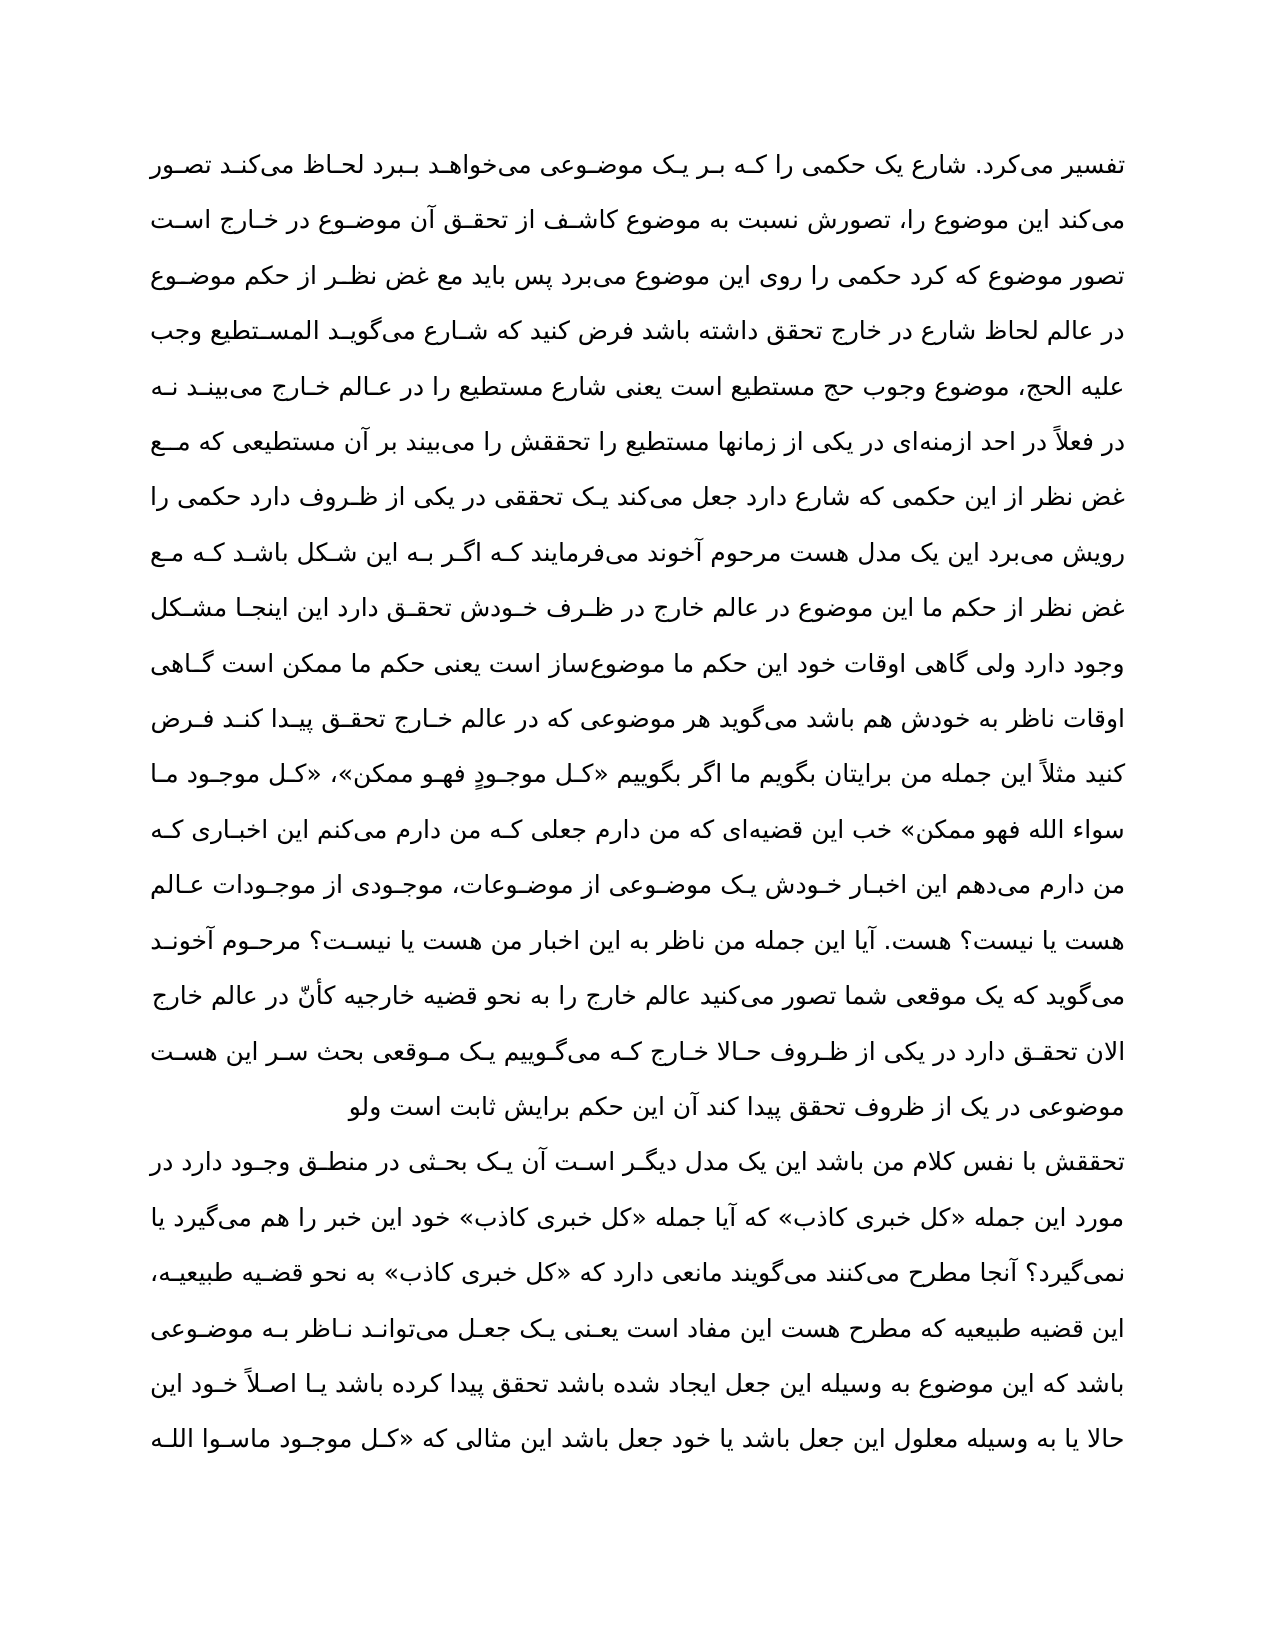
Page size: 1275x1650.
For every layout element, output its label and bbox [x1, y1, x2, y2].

text [150, 150, 1125, 1121]
text [150, 1147, 1125, 1454]
